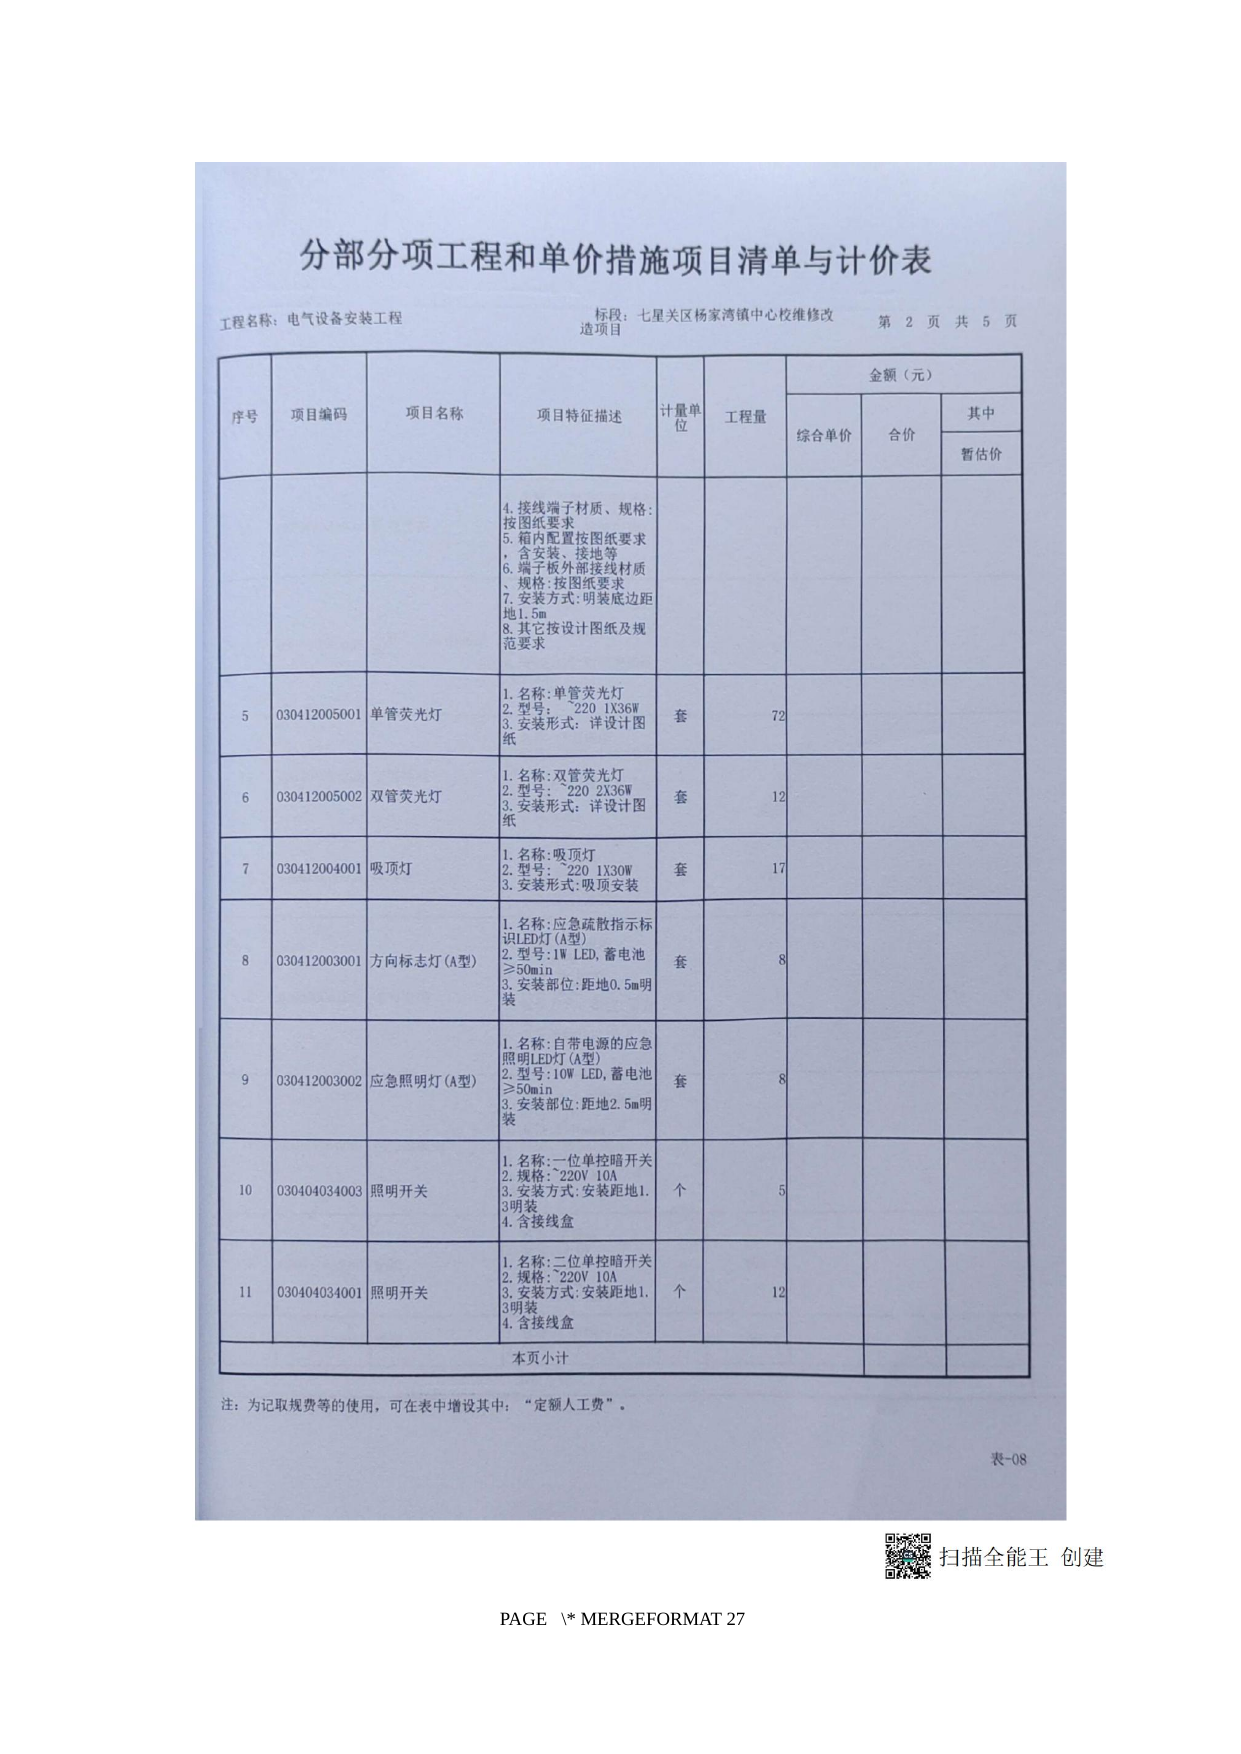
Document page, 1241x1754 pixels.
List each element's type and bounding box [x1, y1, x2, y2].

picture [123, 162, 1138, 1592]
